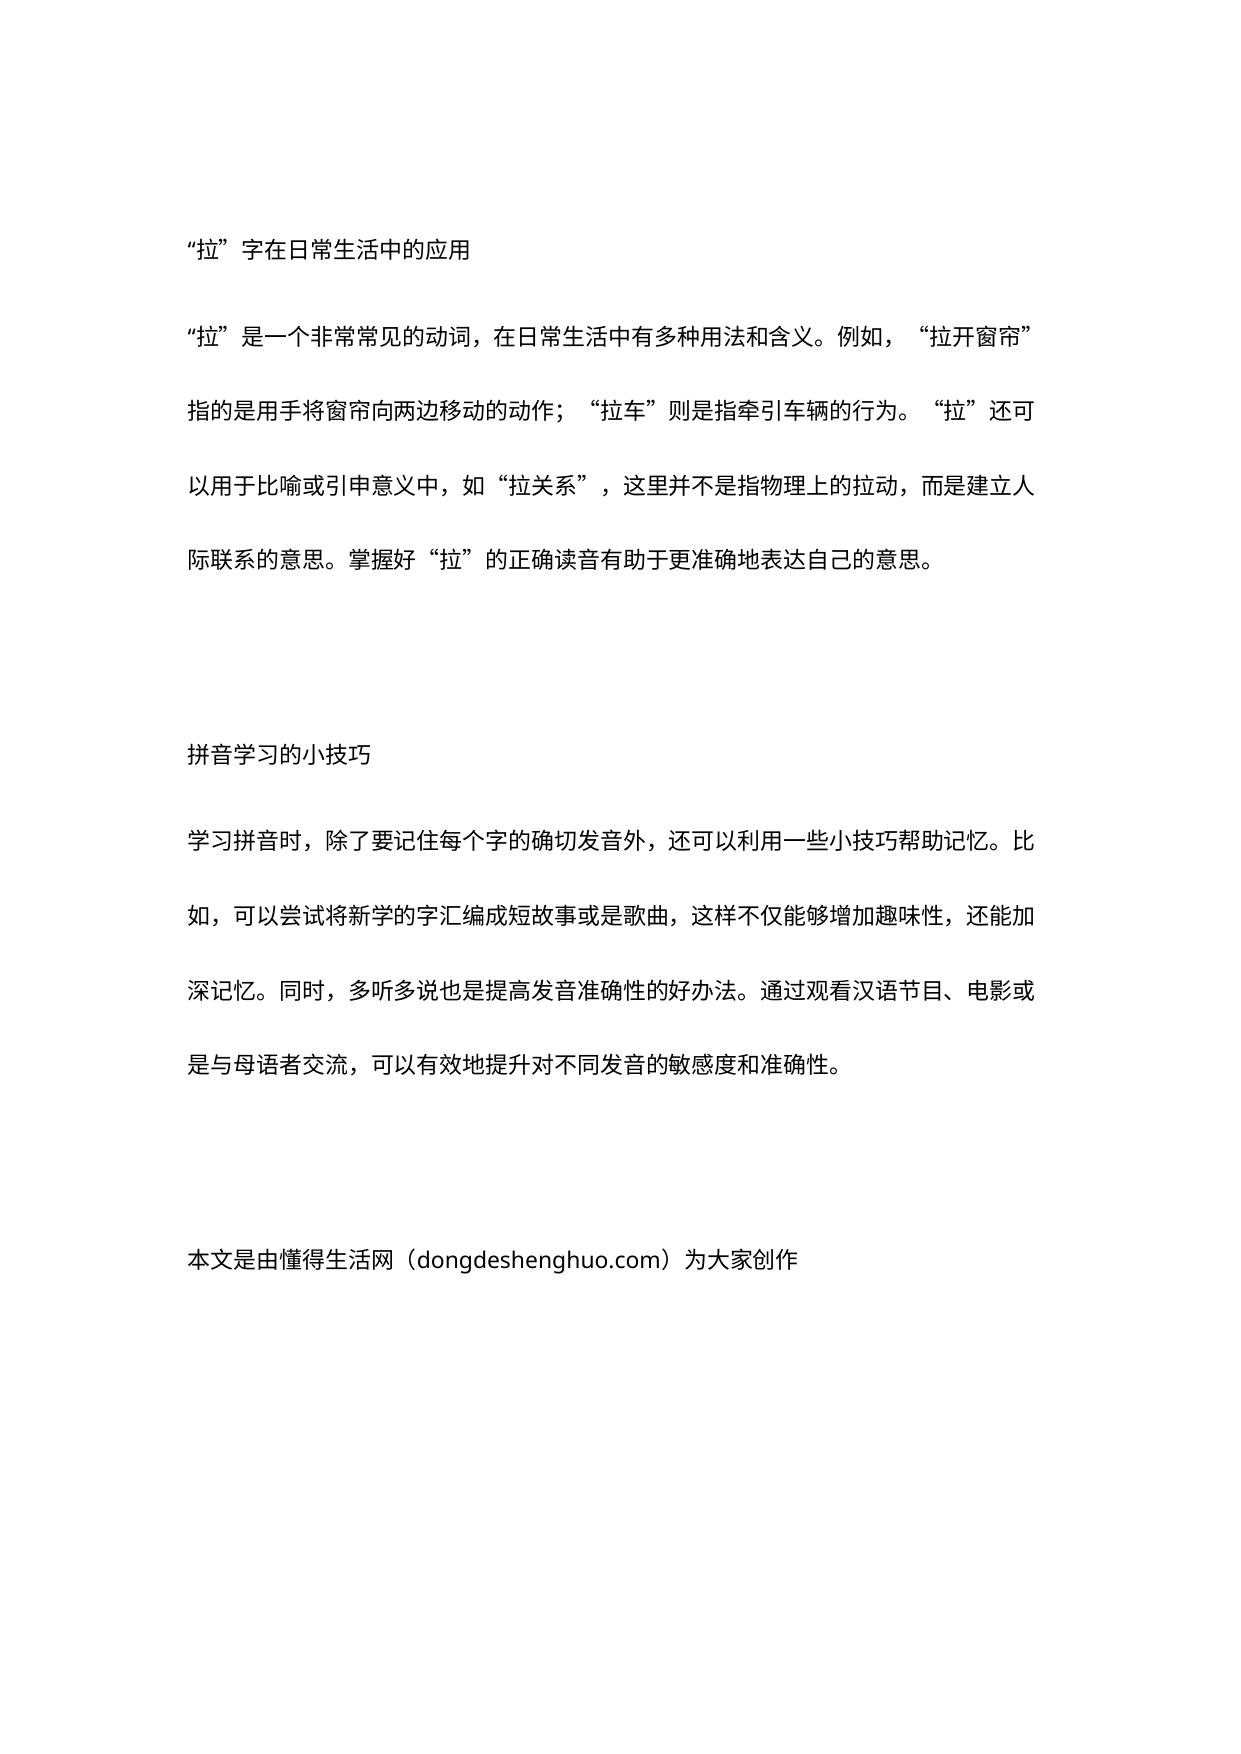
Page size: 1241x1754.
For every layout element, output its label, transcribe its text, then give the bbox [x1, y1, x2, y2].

text “拉”是一个非常常见的动词，在日常生活中有多种用法和含义。例如，“拉开窗帘”指的是用手将窗帘向两边移动的动作；“拉车”则是指牵引车辆的行为。“拉”还可以用于比喻或引申意义中，如“拉关系”，这里并不是指物理上的拉动，而是建立人际联系的意思。掌握好“拉”的正确读音有助于更准确地表达自己的意思。 [187, 302, 1053, 592]
text 拼音学习的小技巧 [187, 721, 1053, 786]
text 学习拼音时，除了要记住每个字的确切发音外，还可以利用一些小技巧帮助记忆。比如，可以尝试将新学的字汇编成短故事或是歌曲，这样不仅能够增加趣味性，还能加深记忆。同时，多听多说也是提高发音准确性的好办法。通过观看汉语节目、电影或是与母语者交流，可以有效地提升对不同发音的敏感度和准确性。 [187, 807, 1053, 1096]
text 本文是由懂得生活网（dongdeshenghuo.com）为大家创作 [187, 1226, 1053, 1291]
text “拉”字在日常生活中的应用 [187, 216, 1053, 281]
